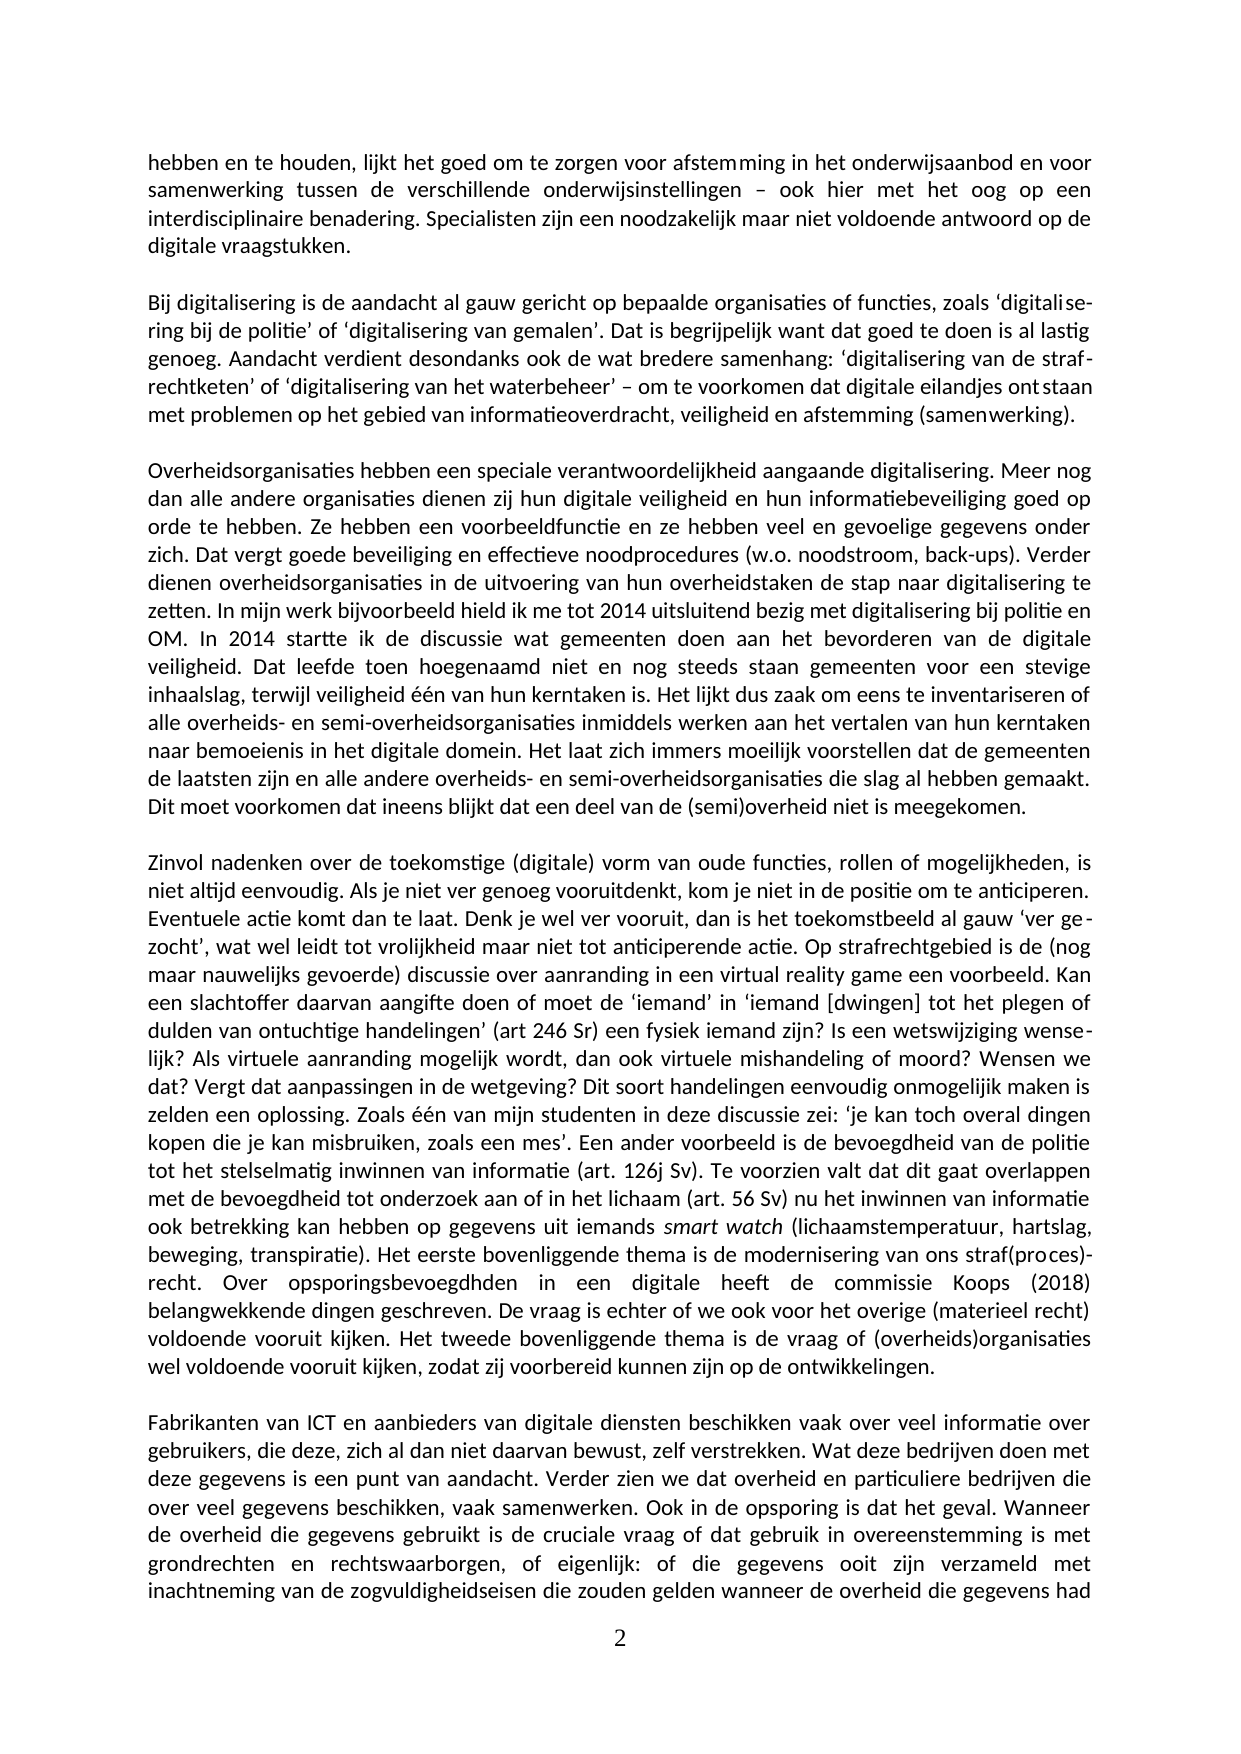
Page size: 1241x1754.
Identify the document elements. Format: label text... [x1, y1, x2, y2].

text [148, 1408, 1093, 1605]
text Overheidsorganisaties hebben een speciale verantwoordelijkheid aangaande digitalisering. Meer nog dan alle andere organisaties dienen zij hun digitale veiligheid en hun informatiebeveiliging goed op orde te hebben. Ze hebben een voorbeeldfunctie en ze hebben veel en gevoelige gegevens onder zich. Dat vergt goede beveiliging en effectieve noodprocedures (w.o. noodstroom, back-ups). Verder dienen overheidsorganisaties in de uitvoering van hun overheidstaken de stap naar digitalisering te zetten. In mijn werk bijvoorbeeld hield ik me tot 2014 uitsluitend bezig met digitalisering bij politie en OM. In 2014 startte ik de discussie wat gemeenten doen aan het bevorderen van de digitale veiligheid. Dat leefde toen hoegenaamd niet en nog steeds staan gemeenten voor een stevige inhaalslag, terwijl veiligheid één van hun kerntaken is. Het lijkt dus zaak om eens te inventariseren of alle overheids- en semi-overheidsorganisaties inmiddels werken aan het vertalen van hun kerntaken naar bemoeienis in het digitale domein. Het laat zich immers moeilijk voorstellen dat de gemeenten de laatsten zijn en alle andere overheids- en semi-overheidsorganisaties die slag al hebben gemaakt. Dit moet voorkomen dat ineens blijkt dat een deel van de (semi)overheid niet is meegekomen. [148, 456, 1093, 820]
text Zinvol nadenken over de toekomstige (digitale) vorm van oude functies, rollen of mogelijkheden, is niet altijd eenvoudig. Als je niet ver genoeg vooruitdenkt, kom je niet in de positie om te anticiperen. Eventuele actie komt dan te laat. Denk je wel ver vooruit, dan is het toekomstbeeld al gauw ‘ver gezocht’, wat wel leidt tot vrolijkheid maar niet tot anticiperende actie. Op strafrechtgebied is de (nog maar nauwelijks gevoerde) discussie over aanranding in een virtual reality game een voorbeeld. Kan een slachtoffer daarvan aangifte doen of moet de ‘iemand’ in ‘iemand [dwingen] tot het plegen of dulden van ontuchtige handelingen’ (art 246 Sr) een fysiek iemand zijn? Is een wetswijziging wenselijk? Als virtuele aanranding mogelijk wordt, dan ook virtuele mishandeling of moord? Wensen we dat? Vergt dat aanpassingen in de wetgeving? Dit soort handelingen eenvoudig onmogelijik maken is zelden een oplossing. Zoals één van mijn studenten in deze discussie zei: ‘je kan toch overal dingen kopen die je kan misbruiken, zoals een mes’. Een ander voorbeeld is de bevoegdheid van de politie tot het stelselmatig inwinnen van informatie (art. 126j Sv). Te voorzien valt dat dit gaat overlappen met de bevoegdheid tot onderzoek aan of in het lichaam (art. 56 Sv) nu het inwinnen van informatie ook betrekking kan hebben op gegevens uit iemands smart watch (lichaamstemperatuur, hartslag, beweging, transpiratie). Het eerste bovenliggende thema is de modernisering van ons straf(proces)recht. Over opsporingsbevoegdhden in een digitale heeft de commissie Koops (2018) belangwekkende dingen geschreven. De vraag is echter of we ook voor het overige (materieel recht) voldoende vooruit kijken. Het tweede bovenliggende thema is de vraag of (overheids)organisaties wel voldoende vooruit kijken, zodat zij voorbereid kunnen zijn op de ontwikkelingen. [148, 848, 1093, 1381]
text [148, 148, 1093, 260]
text Bij digitalisering is de aandacht al gauw gericht op bepaalde organisaties of functies, zoals ‘digitalisering bij de politie’ of ‘digitalisering van gemalen’. Dat is begrijpelijk want dat goed te doen is al lastig genoeg. Aandacht verdient desondanks ook de wat bredere samenhang: ‘digitalisering van de strafrechtketen’ of ‘digitalisering van het waterbeheer’ – om te voorkomen dat digitale eilandjes ontstaan met problemen op het gebied van informatieoverdracht, veiligheid en afstemming (samenwerking). [148, 288, 1093, 428]
